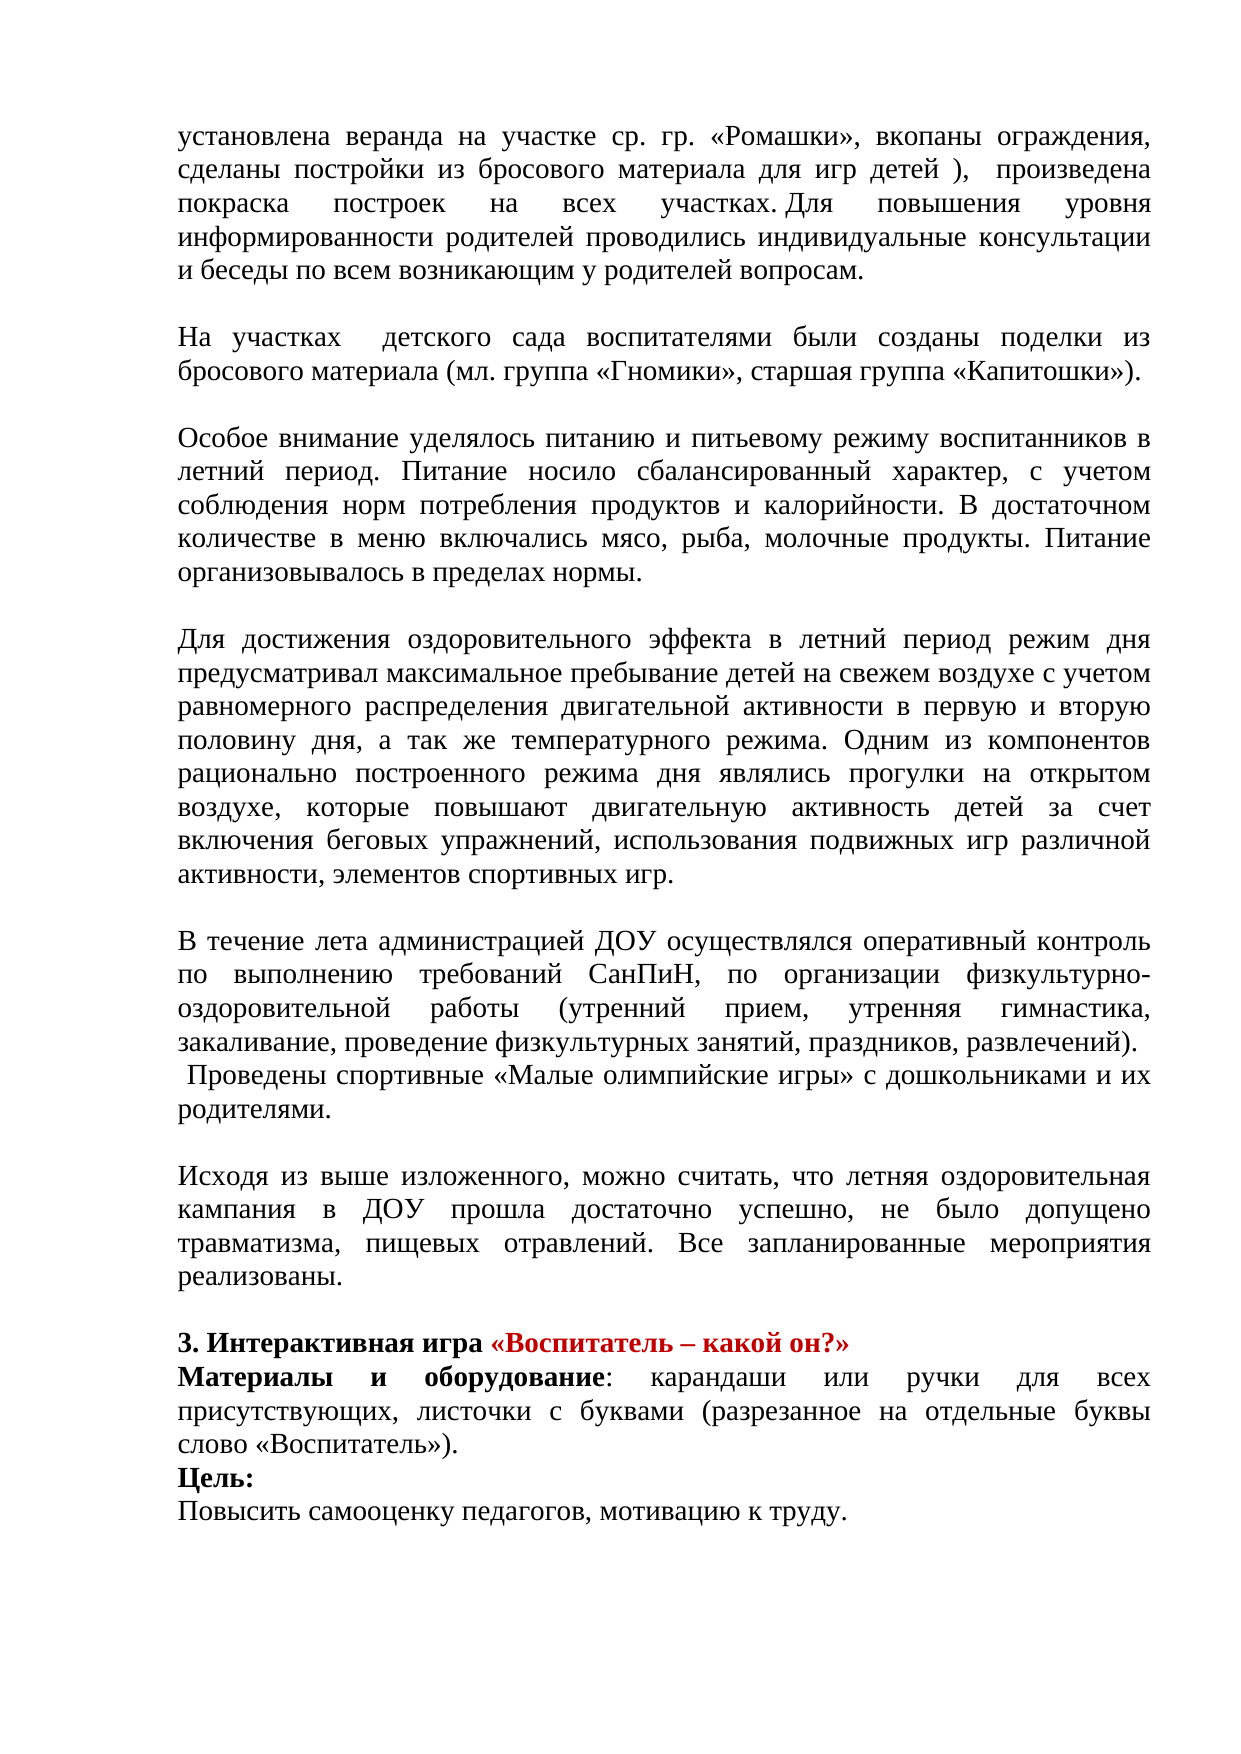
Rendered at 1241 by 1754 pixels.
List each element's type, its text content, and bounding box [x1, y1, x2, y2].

text Для достижения оздоровительного эффекта в летний период режим дня предусматривал максимальное пребывание детей на свежем воздухе с учетом равномерного распределения двигательной активности в первую и вторую половину дня, а так же температурного режима. Одним из компонентов рационально построенного режима дня являлись прогулки на открытом воздухе, которые повышают двигательную активность детей за счет включения беговых упражнений, использования подвижных игр различной активности, элементов спортивных игр. [177, 621, 1152, 889]
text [177, 118, 1152, 286]
text 3. Интерактивная игра «Воспитатель – какой он?» [177, 1326, 1152, 1359]
text На участках детского сада воспитателями были созданы поделки из бросового материала (мл. группа «Гномики», старшая группа «Капитошки»). [177, 319, 1152, 386]
text В течение лета администрацией ДОУ осуществлялся оперативный контроль по выполнению требований СанПиН, по организации физкультурно-оздоровительной работы (утренний прием, утренняя гимнастика, закаливание, проведение физкультурных занятий, праздников, развлечений). [177, 923, 1152, 1057]
text Цель: [177, 1460, 1152, 1493]
text Особое внимание уделялось питанию и питьевому режиму воспитанников в летний период. Питание носило сбалансированный характер, с учетом соблюдения норм потребления продуктов и калорийности. В достаточном количестве в меню включались мясо, рыба, молочные продукты. Питание организовывалось в пределах нормы. [177, 420, 1152, 588]
text Исходя из выше изложенного, можно считать, что летняя оздоровительная кампания в ДОУ прошла достаточно успешно, не было допущено травматизма, пищевых отравлений. Все запланированные мероприятия реализованы. [177, 1158, 1152, 1292]
text Повысить самооценку педагогов, мотивацию к труду. [177, 1493, 1152, 1527]
text Проведены спортивные «Малые олимпийские игры» с дошкольниками и их родителями. [177, 1057, 1152, 1124]
text Материалы и оборудование: карандаши или ручки для всех присутствующих, листочки с буквами (разрезанное на отдельные буквы слово «Воспитатель»). [177, 1359, 1152, 1460]
